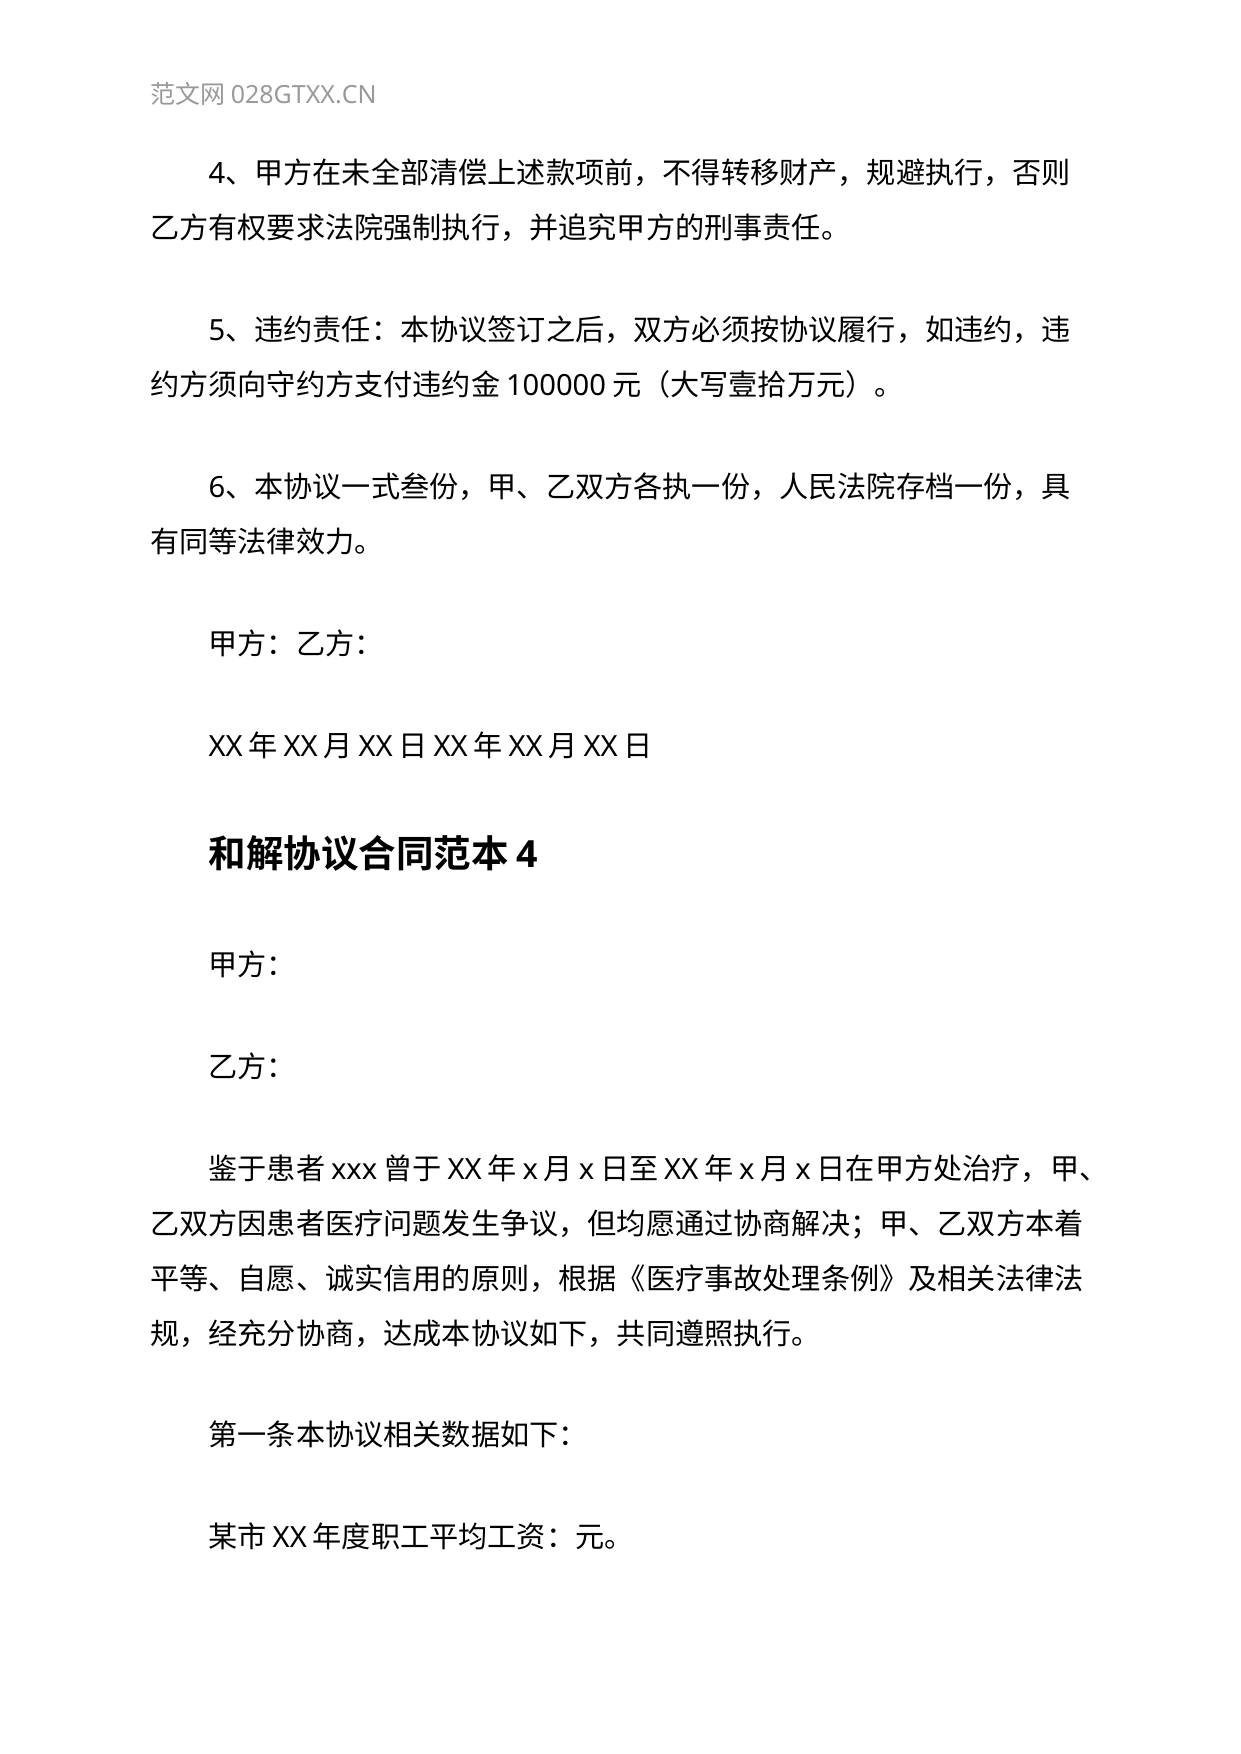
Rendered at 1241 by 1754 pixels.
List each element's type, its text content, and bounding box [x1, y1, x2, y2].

text 5、违约责任：本协议签订之后，双方必须按协议履行，如违约，违约方须向守约方支付违约金100000元（大写壹拾万元）。 [150, 307, 1090, 404]
text 4、甲方在未全部清偿上述款项前，不得转移财产，规避执行，否则乙方有权要求法院强制执行，并追究甲方的刑事责任。 [150, 150, 1090, 247]
text XX年XX月XX日XX年XX月XX日 [150, 722, 1090, 765]
text 甲方：乙方： [150, 621, 1090, 663]
text 第一条本协议相关数据如下： [150, 1412, 1090, 1454]
text 甲方： [150, 942, 1090, 984]
text 和解协议合同范本4 [150, 824, 1090, 879]
text 鉴于患者xxx曾于XX年x月x日至XX年x月x日在甲方处治疗，甲、乙双方因患者医疗问题发生争议，但均愿通过协商解决；甲、乙双方本着平等、自愿、诚实信用的原则，根据《医疗事故处理条例》及相关法律法规，经充分协商，达成本协议如下，共同遵照执行。 [150, 1145, 1090, 1352]
text 某市XX年度职工平均工资：元。 [150, 1514, 1090, 1556]
text 6、本协议一式叁份，甲、乙双方各执一份，人民法院存档一份，具有同等法律效力。 [150, 464, 1090, 561]
text 乙方： [150, 1044, 1090, 1086]
